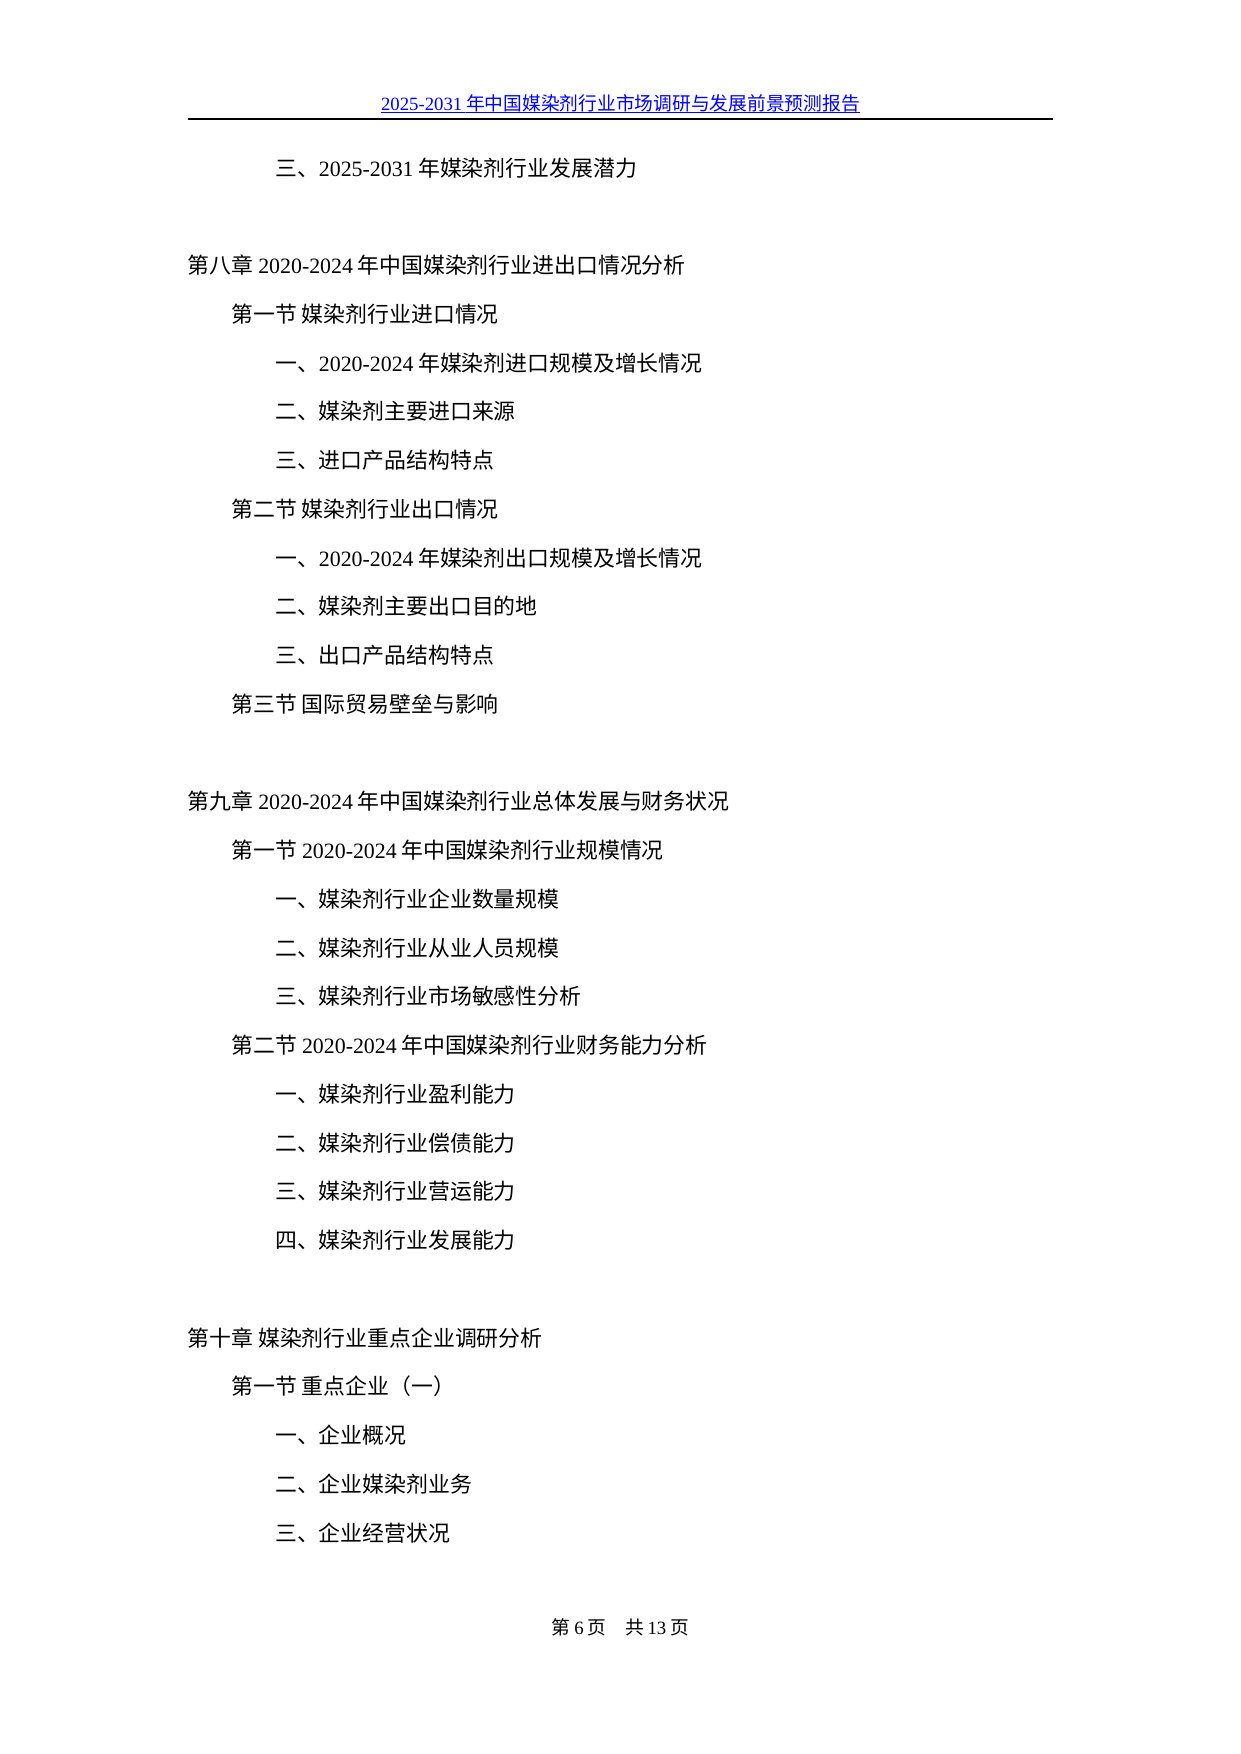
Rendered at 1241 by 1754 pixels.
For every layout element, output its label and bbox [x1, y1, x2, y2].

text [187, 150, 1053, 1548]
